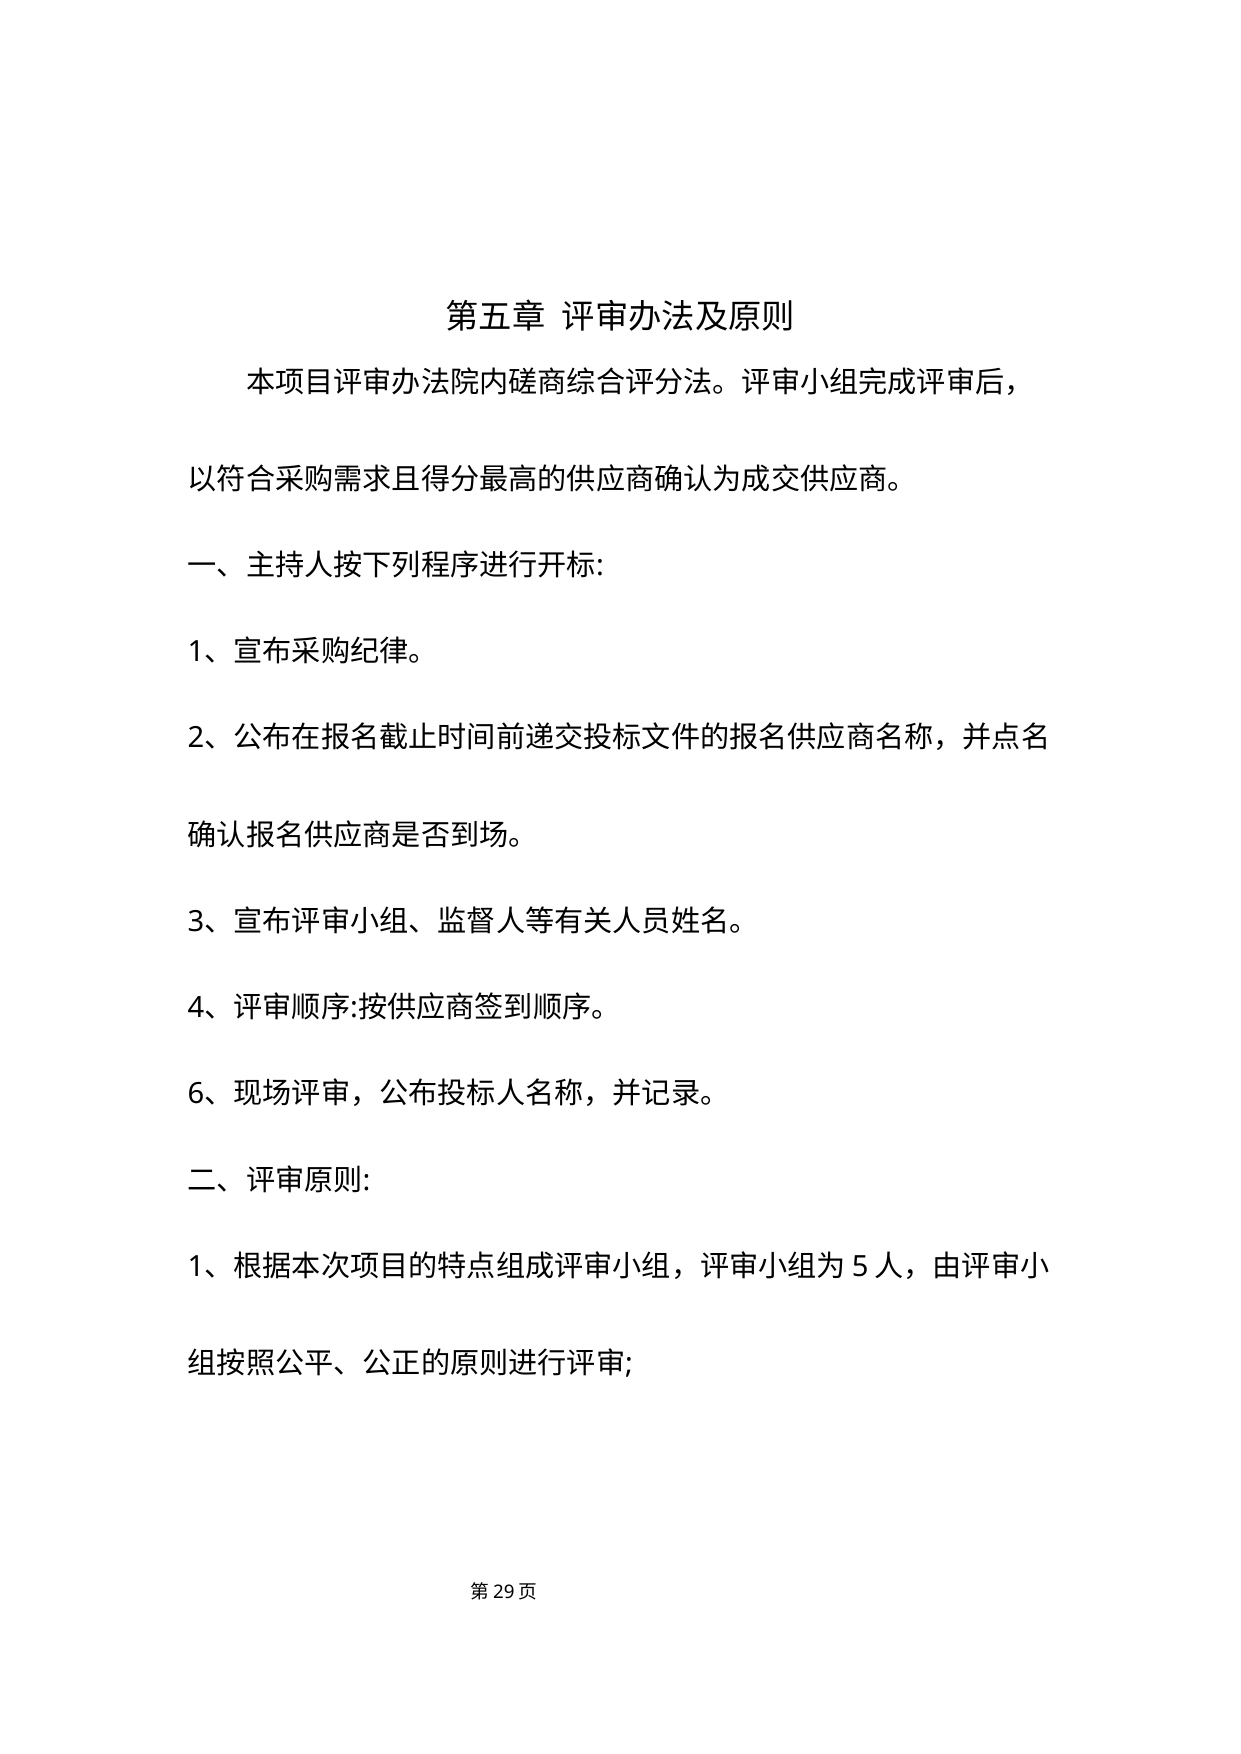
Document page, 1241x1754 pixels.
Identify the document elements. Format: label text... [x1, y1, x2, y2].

text 4、评审顺序:按供应商签到顺序。 [187, 973, 1053, 1038]
text 1、宣布采购纪律。 [187, 617, 1053, 682]
text 本项目评审办法院内磋商综合评分法。评审小组完成评审后，以符合采购需求且得分最高的供应商确认为成交供应商。 [187, 347, 1053, 509]
text 3、宣布评审小组、监督人等有关人员姓名。 [187, 886, 1053, 951]
text 2、公布在报名截止时间前递交投标文件的报名供应商名称，并点名确认报名供应商是否到场。 [187, 703, 1053, 865]
subtitle 评审办法及原则 [187, 282, 1053, 347]
text 二、评审原则: [187, 1145, 1053, 1210]
text 一、主持人按下列程序进行开标: [187, 531, 1053, 596]
text 1、根据本次项目的特点组成评审小组，评审小组为5人，由评审小组按照公平、公正的原则进行评审; [187, 1231, 1053, 1393]
text 6、现场评审，公布投标人名称，并记录。 [187, 1059, 1053, 1124]
